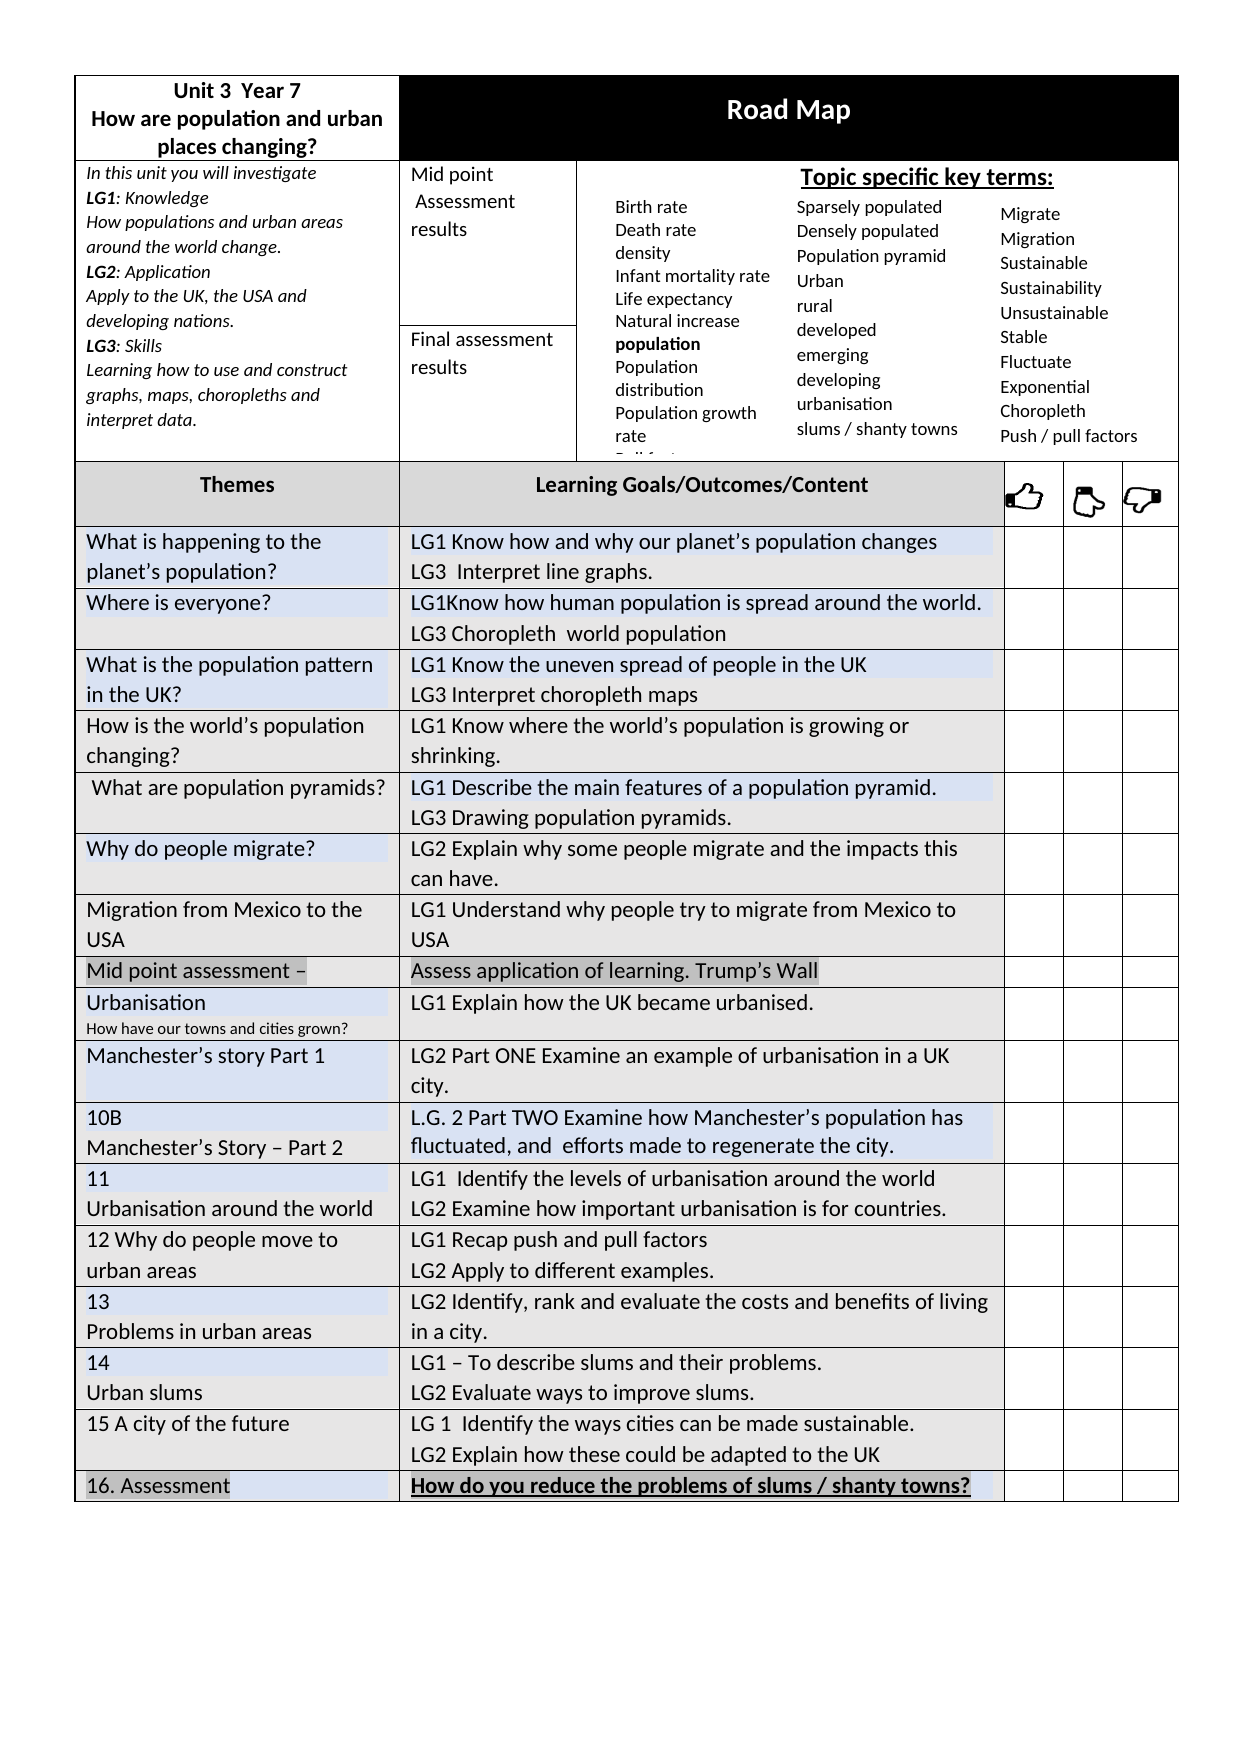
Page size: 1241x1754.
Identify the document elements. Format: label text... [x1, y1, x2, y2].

table_cell 13 Problems in urban areas [76, 1287, 399, 1347]
table_cell LG1 Identify the levels of urbanisation around the world LG2 Examine how important urbanisation is for countries. [400, 1164, 1004, 1224]
table_cell [1005, 1164, 1063, 1224]
table_cell Why do people migrate? [76, 834, 399, 894]
table_cell [1123, 895, 1178, 956]
table_cell 15 A city of the future [76, 1410, 399, 1470]
table_cell LG1 Describe the main features of a population pyramid. LG3 Drawing population pyramids. [400, 773, 1004, 833]
table_cell [1064, 773, 1122, 833]
table_cell 11 Urbanisation around the world [76, 1164, 399, 1224]
table_cell [1064, 1287, 1122, 1347]
table_cell [1005, 1287, 1063, 1347]
table_cell Mid point Assessment results [400, 161, 576, 325]
table_cell In this unit you will investigate LG1: Knowledge How populations and urban areas around the world change. LG2: Application Apply to the UK, the USA and developing nations. LG3: Skills Learning how to use and construct graphs, maps, choropleths and interpret data. [76, 161, 399, 461]
table_cell [1005, 1103, 1063, 1163]
table_cell [1123, 711, 1178, 772]
table_cell What are population pyramids? [76, 773, 399, 833]
table_cell LG 1 Identify the ways cities can be made sustainable. LG2 Explain how these could be adapted to the UK [400, 1410, 1004, 1470]
table_cell Learning Goals/Outcomes/Content [400, 462, 1004, 526]
table_cell [1064, 650, 1122, 710]
table_cell Assess application of learning. Trump’s Wall [400, 957, 1004, 987]
table_cell [1123, 1471, 1178, 1501]
table_cell LG2 Identify, rank and evaluate the costs and benefits of living in a city. [400, 1287, 1004, 1347]
table_cell 12 Why do people move to urban areas [76, 1226, 399, 1286]
table_cell Urbanisation How have our towns and cities grown? [76, 988, 399, 1040]
table_header Unit 3 Year 7 How are population and urban places changing? [76, 76, 399, 160]
table_cell How is the world’s population changing? [76, 711, 399, 772]
table_cell [1064, 711, 1122, 772]
table_cell [1064, 527, 1122, 587]
table_cell [1064, 1471, 1122, 1501]
table_cell Manchester’s story Part 1 [76, 1041, 399, 1102]
table_cell LG1 Know how and why our planet’s population changes LG3 Interpret line graphs. [400, 527, 1004, 587]
table_cell [1005, 834, 1063, 894]
table_cell 14 Urban slums [76, 1348, 399, 1408]
table_cell [1064, 1164, 1122, 1224]
table_cell LG1 Explain how the UK became urbanised. [400, 988, 1004, 1040]
table_cell [1064, 1041, 1122, 1102]
table_cell [1064, 895, 1122, 956]
table_cell [1005, 1348, 1063, 1408]
table_cell [1064, 1103, 1122, 1163]
table_cell [1123, 650, 1178, 710]
table_cell LG1 Know the uneven spread of people in the UK LG3 Interpret choropleth maps [400, 650, 1004, 710]
table_cell [1123, 1348, 1178, 1408]
table_cell [1005, 1471, 1063, 1501]
table_cell [1005, 462, 1063, 526]
picture [1121, 487, 1163, 514]
table_cell [1005, 589, 1063, 649]
table_cell [1005, 650, 1063, 710]
table_cell LG1 Understand why people try to migrate from Mexico to USA [400, 895, 1004, 956]
table_cell LG2 Part ONE Examine an example of urbanisation in a UK city. [400, 1041, 1004, 1102]
table_cell How do you reduce the problems of slums / shanty towns? [400, 1471, 1004, 1501]
table_cell [1064, 462, 1122, 526]
table_header Road Map [400, 76, 1178, 160]
table_cell [1123, 527, 1178, 587]
table_cell LG1Know how human population is spread around the world. LG3 Choropleth world population [400, 589, 1004, 649]
table_cell Topic specific key terms: [577, 161, 1178, 461]
table_cell LG1 Know where the world’s population is growing or shrinking. [400, 711, 1004, 772]
table_cell What is the population pattern in the UK? [76, 650, 399, 710]
table_cell [1064, 957, 1122, 987]
picture [1073, 485, 1106, 519]
table_cell [1123, 834, 1178, 894]
table_cell [1123, 589, 1178, 649]
table_cell LG2 Explain why some people migrate and the impacts this can have. [400, 834, 1004, 894]
table_cell What is happening to the planet’s population? [76, 527, 399, 587]
table_cell [1005, 1410, 1063, 1470]
table_cell Where is everyone? [76, 589, 399, 649]
table_cell L.G. 2 Part TWO Examine how Manchester’s population has fluctuated, and efforts made to regenerate the city. [400, 1103, 1004, 1163]
table_cell [1123, 1164, 1178, 1224]
table_cell [1005, 988, 1063, 1040]
picture [1002, 482, 1046, 510]
table_cell [1005, 957, 1063, 987]
table_cell [1005, 1226, 1063, 1286]
table_cell [1005, 773, 1063, 833]
table_cell [1123, 1410, 1178, 1470]
table_cell [1005, 527, 1063, 587]
table_cell [1005, 1041, 1063, 1102]
table_cell [1123, 773, 1178, 833]
table_cell [1064, 1348, 1122, 1408]
table_cell Migration from Mexico to the USA [76, 895, 399, 956]
table_cell LG1 – To describe slums and their problems. LG2 Evaluate ways to improve slums. [400, 1348, 1004, 1408]
table_cell LG1 Recap push and pull factors LG2 Apply to different examples. [400, 1226, 1004, 1286]
table_cell [1123, 957, 1178, 987]
table_cell [1123, 462, 1178, 526]
table_cell Themes [76, 462, 399, 526]
table_cell [1005, 711, 1063, 772]
table_cell [1123, 1041, 1178, 1102]
table_cell Final assessment results [400, 326, 576, 461]
table_cell [1123, 988, 1178, 1040]
table_cell [1123, 1103, 1178, 1163]
table_cell 10B Manchester’s Story – Part 2 [76, 1103, 399, 1163]
table_cell [1064, 834, 1122, 894]
table_cell [1064, 1410, 1122, 1470]
table_cell [1064, 589, 1122, 649]
table_cell 16. Assessment [76, 1471, 399, 1501]
table_cell [1064, 1226, 1122, 1286]
table_cell Mid point assessment – [76, 957, 399, 987]
table_cell [1123, 1287, 1178, 1347]
table_cell [1005, 895, 1063, 956]
table_cell [1064, 988, 1122, 1040]
table_cell [1123, 1226, 1178, 1286]
